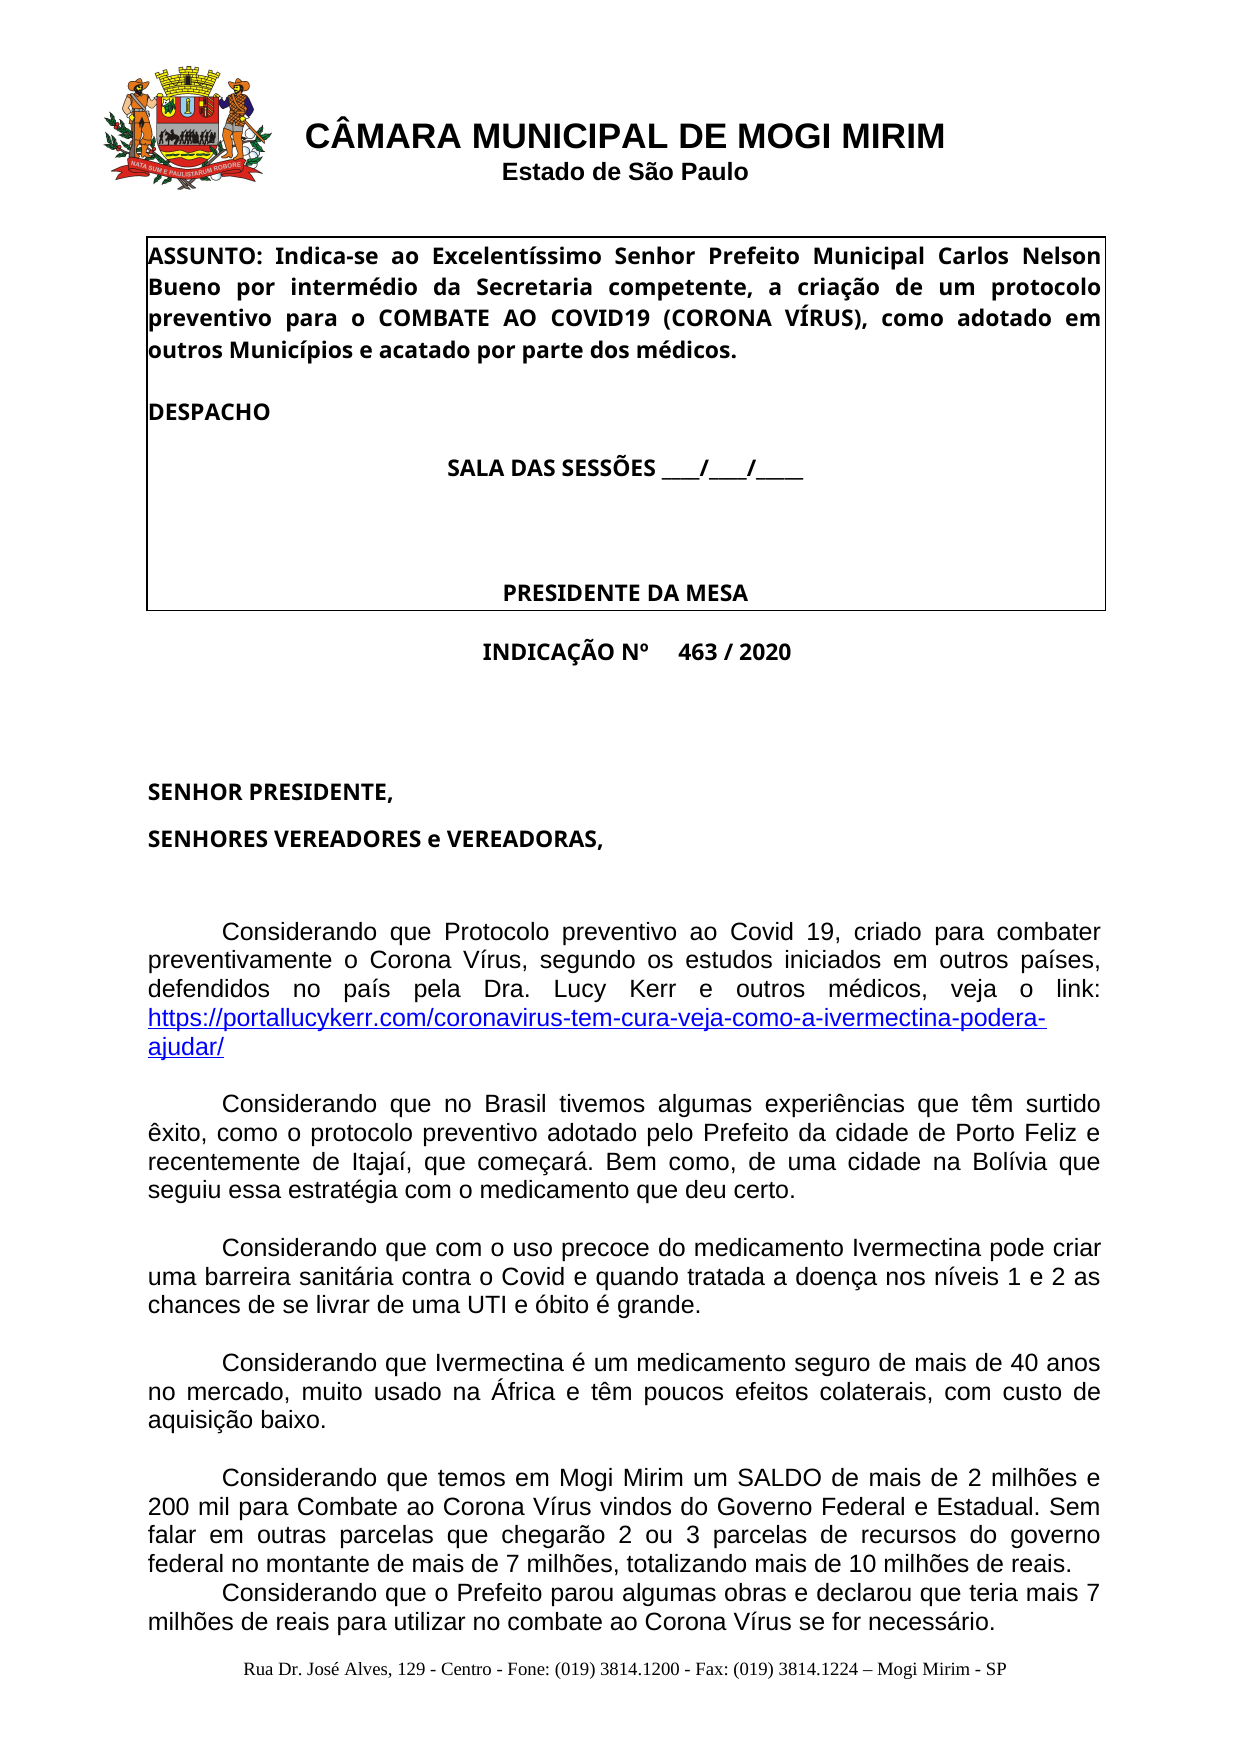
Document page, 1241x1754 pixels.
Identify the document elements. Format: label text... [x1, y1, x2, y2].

picture [102, 66, 273, 190]
text INDICAÇÃO Nº 463 / 2020 [148, 635, 1103, 667]
text ASSUNTO: Indica-se ao Excelentíssimo Senhor Prefeito Municipal Carlos Nelson Bueno por intermédio da Secretaria competente, a criação de um protocolo preventivo para o COMBATE AO COVID19 (CORONA VÍRUS), como adotado em outros Municípios e acatado por parte dos médicos. [148, 238, 1105, 365]
text Considerando que temos em Mogi Mirim um SALDO de mais de 2 milhões e 200 mil para Combate ao Corona Vírus vindos do Governo Federal e Estadual. Sem falar em outras parcelas que chegarão 2 ou 3 parcelas de recursos do governo federal no montante de mais de 7 milhões, totalizando mais de 10 milhões de reais. [148, 1463, 1103, 1578]
text SALA DAS SESSÕES ____/____/_____ [148, 451, 1103, 483]
text Considerando que o Prefeito parou algumas obras e declarou que teria mais 7 milhões de reais para utilizar no combate ao Corona Vírus se for necessário. [148, 1578, 1103, 1635]
text Considerando que Protocolo preventivo ao Covid 19, criado para combater preventivamente o Corona Vírus, segundo os estudos iniciados em outros países, defendidos no país pela Dra. Lucy Kerr e outros médicos, veja o link: https://portallucykerr.com/coronavirus-tem-cura-veja-como-a-ivermectina-podera-ajudar/ [148, 917, 1103, 1060]
text Considerando que com o uso precoce do medicamento Ivermectina pode criar uma barreira sanitária contra o Covid e quando tratada a doença nos níveis 1 e 2 as chances de se livrar de uma UTI e óbito é grande. [148, 1233, 1103, 1319]
text Considerando que no Brasil tivemos algumas experiências que têm surtido êxito, como o protocolo preventivo adotado pelo Prefeito da cidade de Porto Feliz e recentemente de Itajaí, que começará. Bem como, de uma cidade na Bolívia que seguiu essa estratégia com o medicamento que deu certo. [148, 1089, 1103, 1204]
text SENHOR PRESIDENTE, [148, 776, 1103, 807]
text PRESIDENTE DA MESA [148, 573, 1105, 610]
text SENHORES VEREADORES e VEREADORAS, [148, 823, 1103, 854]
text DESPACHO [148, 396, 1103, 427]
text Considerando que Ivermectina é um medicamento seguro de mais de 40 anos no mercado, muito usado na África e têm poucos efeitos colaterais, com custo de aquisição baixo. [148, 1348, 1103, 1434]
